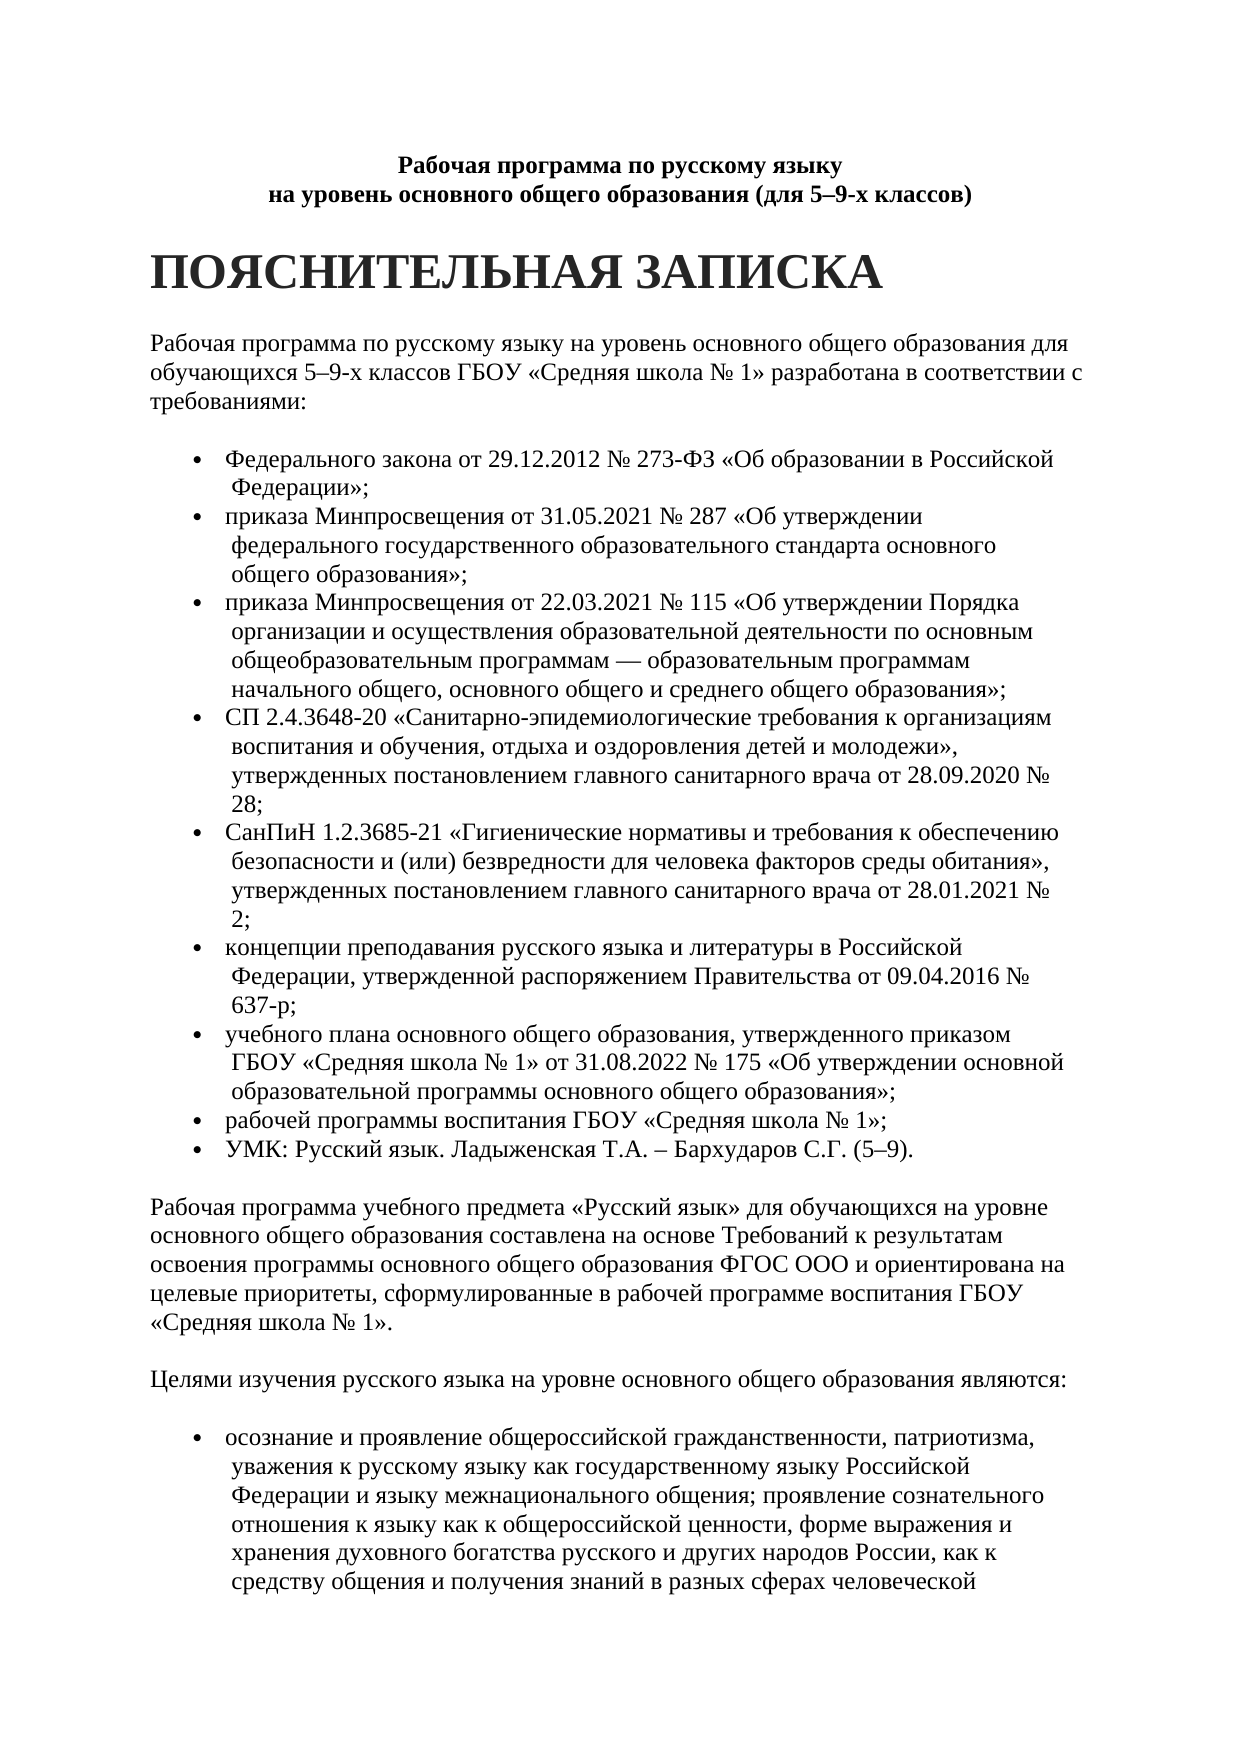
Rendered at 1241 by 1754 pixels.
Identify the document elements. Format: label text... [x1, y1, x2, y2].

list Федерального закона от 29.12.2012 № 273-ФЗ «Об образовании в Российской Федерации»; [194, 444, 1071, 501]
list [194, 1422, 1071, 1595]
list СанПиН 1.2.3685-21 «Гигиенические нормативы и требования к обеспечению безопасности и (или) безвредности для человека факторов среды обитания», утвержденных постановлением главного санитарного врача от 28.01.2021 № 2; [194, 817, 1071, 932]
text Рабочая программа по русскому языку на уровень основного общего образования для обучающихся 5–9-х классов ГБОУ «Средняя школа № 1» разработана в соответствии с требованиями: [150, 328, 1090, 414]
text Целями изучения русского языка на уровне основного общего образования являются: [150, 1364, 1090, 1393]
list приказа Минпросвещения от 22.03.2021 № 115 «Об утверждении Порядка организации и осуществления образовательной деятельности по основным общеобразовательным программам — образовательным программам начального общего, основного общего и среднего общего образования»; [194, 587, 1071, 702]
list приказа Минпросвещения от 31.05.2021 № 287 «Об утверждении федерального государственного образовательного стандарта основного общего образования»; [194, 501, 1071, 587]
list концепции преподавания русского языка и литературы в Российской Федерации, утвержденной распоряжением Правительства от 09.04.2016 № 637-р; [194, 932, 1071, 1019]
list рабочей программы воспитания ГБОУ «Средняя школа № 1»; [194, 1105, 1071, 1134]
list УМК: Русский язык. Ладыженская Т.А. – Бархударов С.Г. (5–9). [194, 1134, 1071, 1162]
text Рабочая программа по русскому языку на уровень основного общего образования (для 5–9-х классов) [150, 150, 1090, 207]
text ПОЯСНИТЕЛЬНАЯ ЗАПИСКА [150, 237, 1090, 299]
list учебного плана основного общего образования, утвержденного приказом ГБОУ «Средняя школа № 1» от 31.08.2022 № 175 «Об утверждении основной образовательной программы основного общего образования»; [194, 1019, 1071, 1105]
list СП 2.4.3648-20 «Санитарно-эпидемиологические требования к организациям воспитания и обучения, отдыха и оздоровления детей и молодежи», утвержденных постановлением главного санитарного врача от 28.09.2020 № 28; [194, 702, 1071, 817]
text Рабочая программа учебного предмета «Русский язык» для обучающихся на уровне основного общего образования составлена на основе Требований к результатам освоения программы основного общего образования ФГОС ООО и ориентирована на целевые приоритеты, сформулированные в рабочей программе воспитания ГБОУ «Средняя школа № 1». [150, 1192, 1090, 1335]
